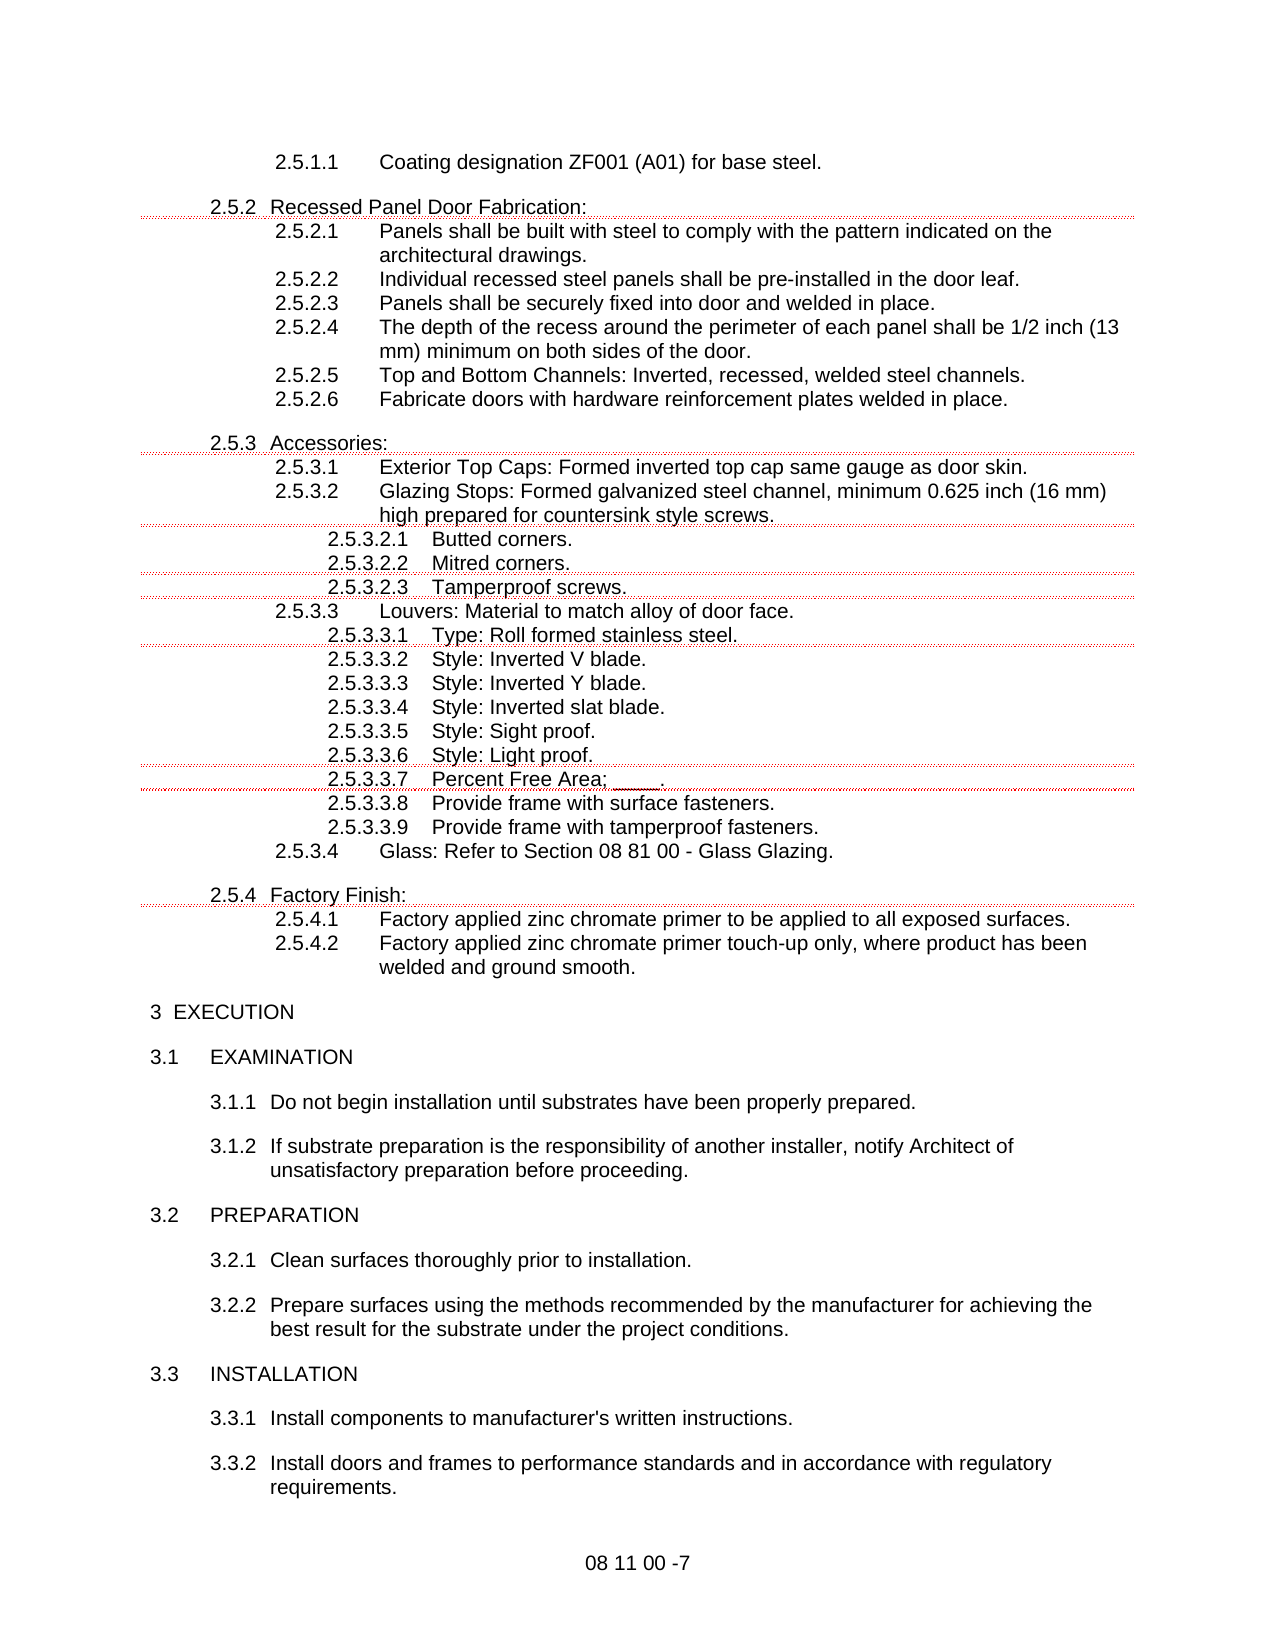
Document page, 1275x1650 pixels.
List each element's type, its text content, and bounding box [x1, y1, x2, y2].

list Mitred corners. [327, 551, 1125, 575]
list Fabricate doors with hardware reinforcement plates welded in place. [275, 386, 1125, 410]
list Factory applied zinc chromate primer touch-up only, where product has been welded and ground smooth. [275, 931, 1125, 979]
list Provide frame with surface fasteners. [327, 791, 1125, 814]
list Coating designation ZF001 (A01) for base steel. [275, 150, 1125, 174]
list Recessed Panel Door Fabrication: [210, 195, 1125, 219]
list Panels shall be built with steel to comply with the pattern indicated on the architectural drawings. [275, 219, 1125, 267]
list PREPARATION [150, 1203, 1125, 1227]
list EXAMINATION [150, 1045, 1125, 1069]
list Style: Light proof. [327, 743, 1125, 767]
list Style: Inverted Y blade. [327, 671, 1125, 695]
list Provide frame with tamperproof fasteners. [327, 814, 1125, 838]
list Top and Bottom Channels: Inverted, recessed, welded steel channels. [275, 362, 1125, 386]
list Style: Inverted V blade. [327, 647, 1125, 671]
list Exterior Top Caps: Formed inverted top cap same gauge as door skin. [275, 455, 1125, 479]
list Factory applied zinc chromate primer to be applied to all exposed surfaces. [275, 907, 1125, 931]
list Style: Sight proof. [327, 719, 1125, 743]
list Clean surfaces thoroughly prior to installation. [210, 1248, 1125, 1272]
list Install components to manufacturer's written instructions. [210, 1406, 1125, 1430]
list Percent Free Area; ____. [327, 767, 1125, 791]
list Louvers: Material to match alloy of door face. [275, 599, 1125, 623]
list Do not begin installation until substrates have been properly prepared. [210, 1089, 1125, 1113]
list EXECUTION [150, 1000, 1125, 1024]
list INSTALLATION [150, 1361, 1125, 1385]
list Glazing Stops: Formed galvanized steel channel, minimum 0.625 inch (16 mm) high prepared for countersink style screws. [275, 479, 1125, 527]
list Style: Inverted slat blade. [327, 695, 1125, 719]
list Glass: Refer to Section 08 81 00 - Glass Glazing. [275, 838, 1125, 862]
list Install doors and frames to performance standards and in accordance with regulatory requirements. [210, 1451, 1125, 1499]
list Accessories: [210, 431, 1125, 455]
list Factory Finish: [210, 883, 1125, 907]
list Type: Roll formed stainless steel. [327, 623, 1125, 647]
list Prepare surfaces using the methods recommended by the manufacturer for achieving the best result for the substrate under the project conditions. [210, 1293, 1125, 1341]
list Butted corners. [327, 527, 1125, 551]
list Individual recessed steel panels shall be pre-installed in the door leaf. [275, 267, 1125, 291]
list Tamperproof screws. [327, 575, 1125, 599]
list If substrate preparation is the responsibility of another installer, notify Architect of unsatisfactory preparation before proceeding. [210, 1134, 1125, 1182]
list Panels shall be securely fixed into door and welded in place. [275, 291, 1125, 314]
list The depth of the recess around the perimeter of each panel shall be 1/2 inch (13 mm) minimum on both sides of the door. [275, 314, 1125, 362]
